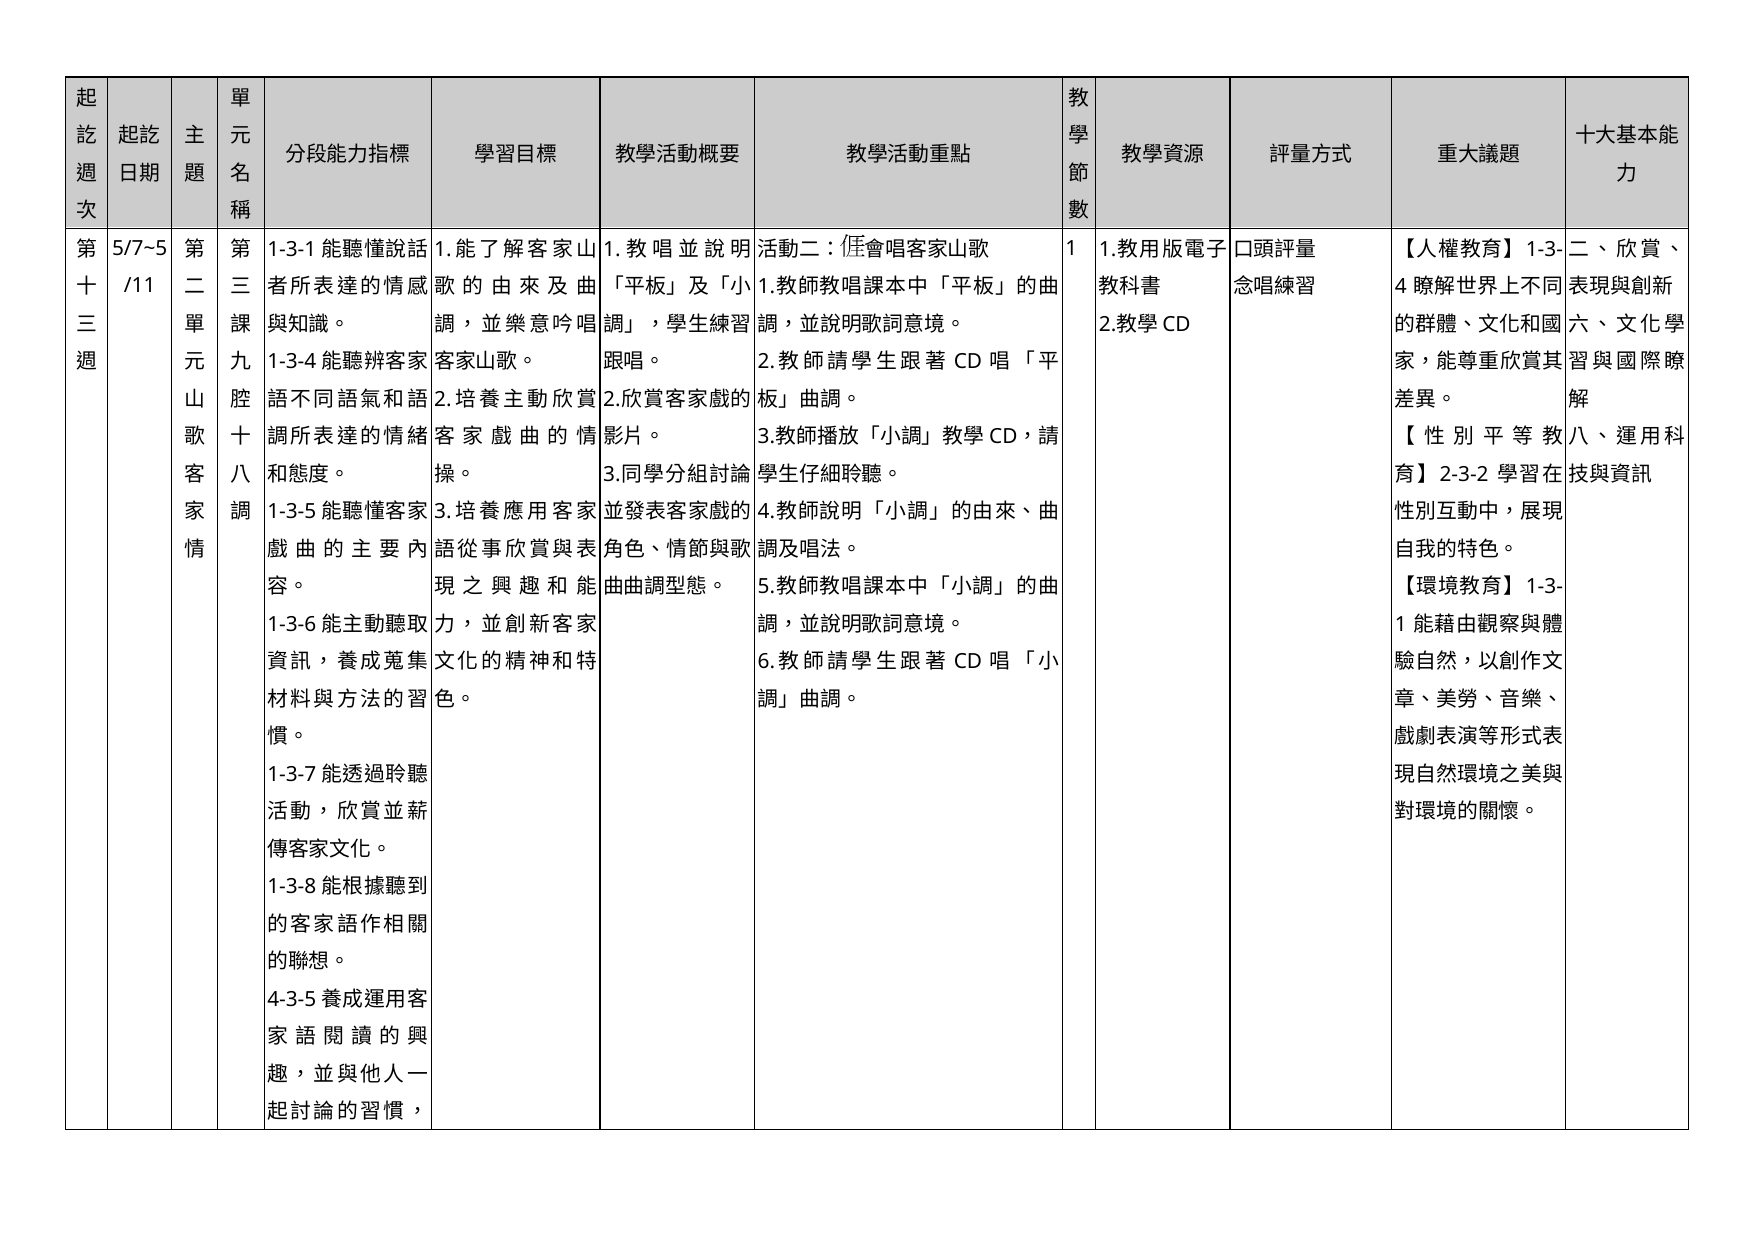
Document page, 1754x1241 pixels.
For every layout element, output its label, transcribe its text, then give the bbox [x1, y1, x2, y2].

table_header 重大議題 [1392, 78, 1565, 227]
table_header 起訖日期 [108, 78, 171, 227]
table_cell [601, 229, 754, 1128]
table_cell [755, 229, 1062, 1128]
table_cell 二、欣賞、表現與創新 六、文化學習與國際瞭解 八、運用科技與資訊 [1566, 229, 1688, 1128]
picture [840, 234, 865, 257]
table_header 教學活動重點 [755, 78, 1062, 227]
table_header 起訖週次 [66, 78, 107, 227]
table_header 教學節數 [1063, 78, 1095, 227]
table_header 教學活動概要 [601, 78, 754, 227]
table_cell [265, 229, 431, 1128]
table_header 學習目標 [432, 78, 599, 227]
table_header 單元名稱 [218, 78, 264, 227]
table_cell 第三課九腔十八調 [218, 229, 264, 1128]
table_header 分段能力指標 [265, 78, 431, 227]
table_cell 1 [1063, 229, 1095, 1128]
table_cell 第二單元山歌客家情 [172, 229, 217, 1128]
table_cell 1.教用版電子教科書 2.教學CD [1096, 229, 1229, 1128]
table_cell 第十三週 [66, 229, 107, 1128]
table_header 十大基本能力 [1566, 78, 1688, 227]
table_header 評量方式 [1231, 78, 1391, 227]
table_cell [1392, 229, 1565, 1128]
table_cell 5/7~5/11 [108, 229, 171, 1128]
table_header 教學資源 [1096, 78, 1229, 227]
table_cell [432, 229, 599, 1128]
table_cell 口頭評量 念唱練習 [1231, 229, 1391, 1128]
table_header 主題 [172, 78, 217, 227]
